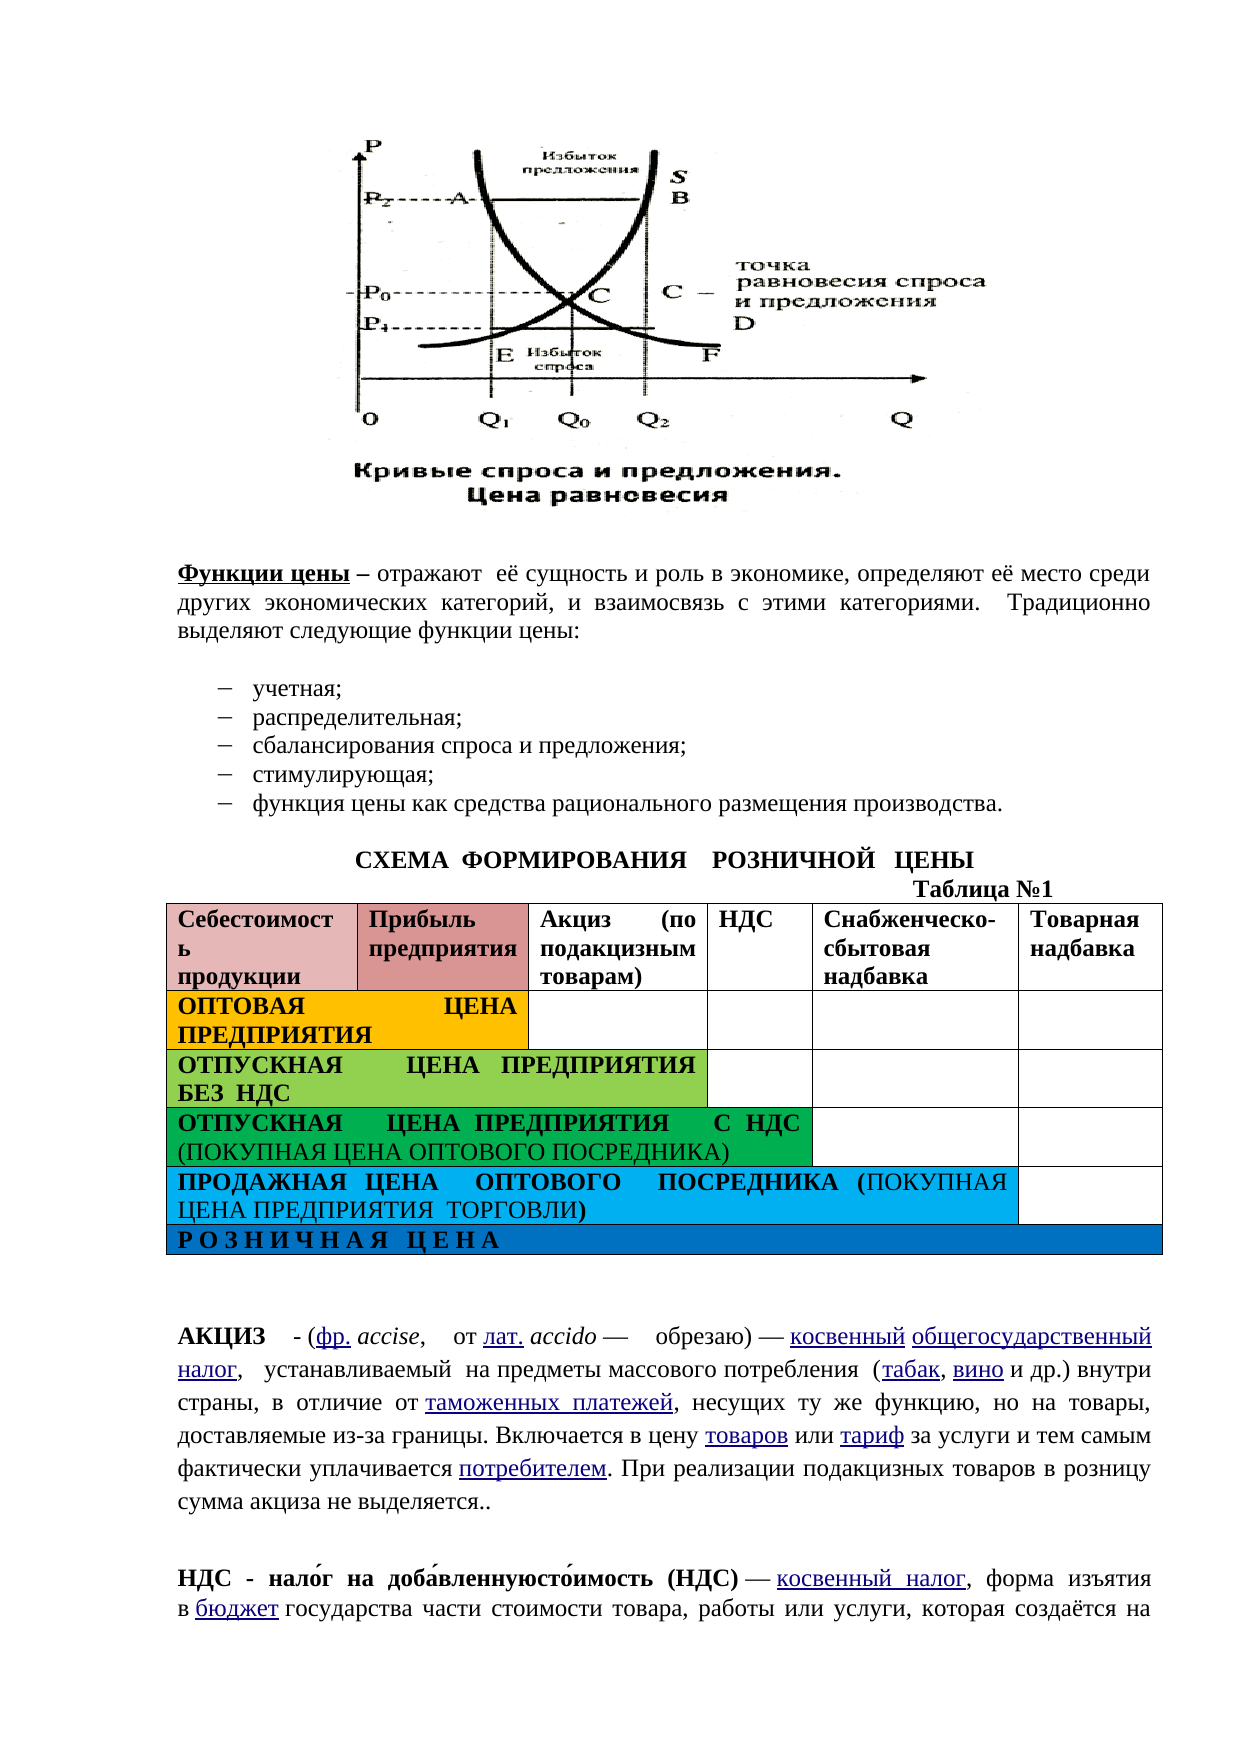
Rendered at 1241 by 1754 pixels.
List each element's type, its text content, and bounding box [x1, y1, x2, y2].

table_header Себестоимость продукции [167, 904, 357, 990]
table_cell [813, 1108, 1018, 1166]
table_header НДС [708, 904, 812, 990]
text АКЦИЗ - (фр. accise, от лат. accido — обрезаю) — косвенный общегосударственный налог, устанавливаемый на предметы массового потребления (табак, вино и др.) внутри страны, в отличие от таможенных платежей, несущих ту же функцию, но на товары, доставляемые из-за границы. Включается в цену товаров или тариф за услуги и тем самым фактически уплачивается потребителем. При реализации подакцизных товаров в розницу сумма акциза не выделяется.. [177, 1321, 1152, 1354]
table_cell ОПТОВАЯ ЦЕНА ПРЕДПРИЯТИЯ [167, 991, 528, 1049]
list стимулирующая; [215, 759, 1152, 788]
picture [327, 118, 1002, 529]
table_cell [1019, 991, 1162, 1049]
text Функции цены – отражают её сущность и роль в экономике, определяют её место среди других экономических категорий, и взаимосвязь с этими категориями. Традиционно выделяют следующие функции цены: [177, 529, 1152, 644]
table_cell ОТПУСКНАЯ ЦЕНА ПРЕДПРИЯТИЯ С НДС (ПОКУПНАЯ ЦЕНА ОПТОВОГО ПОСРЕДНИКА) [167, 1108, 812, 1166]
table_cell [813, 991, 1018, 1049]
table_header Товарная надбавка [1019, 904, 1162, 990]
table_cell [529, 991, 707, 1049]
table_cell [708, 991, 812, 1049]
table_cell Р О З Н И Ч Н А Я Ц Е Н А [167, 1225, 1162, 1254]
text АКЦИЗ - (фр. accise, от лат. accido — обрезаю) — косвенный общегосударственный налог, устанавливаемый на предметы массового потребления (табак, вино и др.) внутри страны, в отличие от таможенных платежей, несущих ту же функцию, но на товары, доставляемые из-за границы. Включается в цену товаров или тариф за услуги и тем самым фактически уплачивается потребителем. При реализации подакцизных товаров в розницу сумма акциза не выделяется.. [177, 1443, 1152, 1515]
table_header Снабженческо- сбытовая надбавка [813, 904, 1018, 990]
list сбалансирования спроса и предложения; [215, 730, 1152, 759]
table_cell [813, 1050, 1018, 1107]
text СХЕМА ФОРМИРОВАНИЯ РОЗНИЧНОЙ ЦЕНЫ [177, 845, 1152, 874]
table_cell ОТПУСКНАЯ ЦЕНА ПРЕДПРИЯТИЯ БЕЗ НДС [167, 1050, 707, 1107]
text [177, 1562, 1152, 1622]
table_cell [1019, 1050, 1162, 1107]
list функция цены как средства рационального размещения производства. [215, 788, 1152, 817]
text Таблица №1 [177, 874, 1152, 903]
table_cell [1019, 1108, 1162, 1166]
list распределительная; [215, 702, 1152, 730]
table_cell ПРОДАЖНАЯ ЦЕНА ОПТОВОГО ПОСРЕДНИКА (ПОКУПНАЯ ЦЕНА ПРЕДПРИЯТИЯ ТОРГОВЛИ) [167, 1167, 1018, 1224]
list учетная; [215, 673, 1152, 702]
table_cell [1019, 1167, 1162, 1224]
table_cell [708, 1050, 812, 1107]
table_header Прибыль предприятия [358, 904, 528, 990]
table_header Акциз (по подакцизным товарам) [529, 904, 707, 990]
